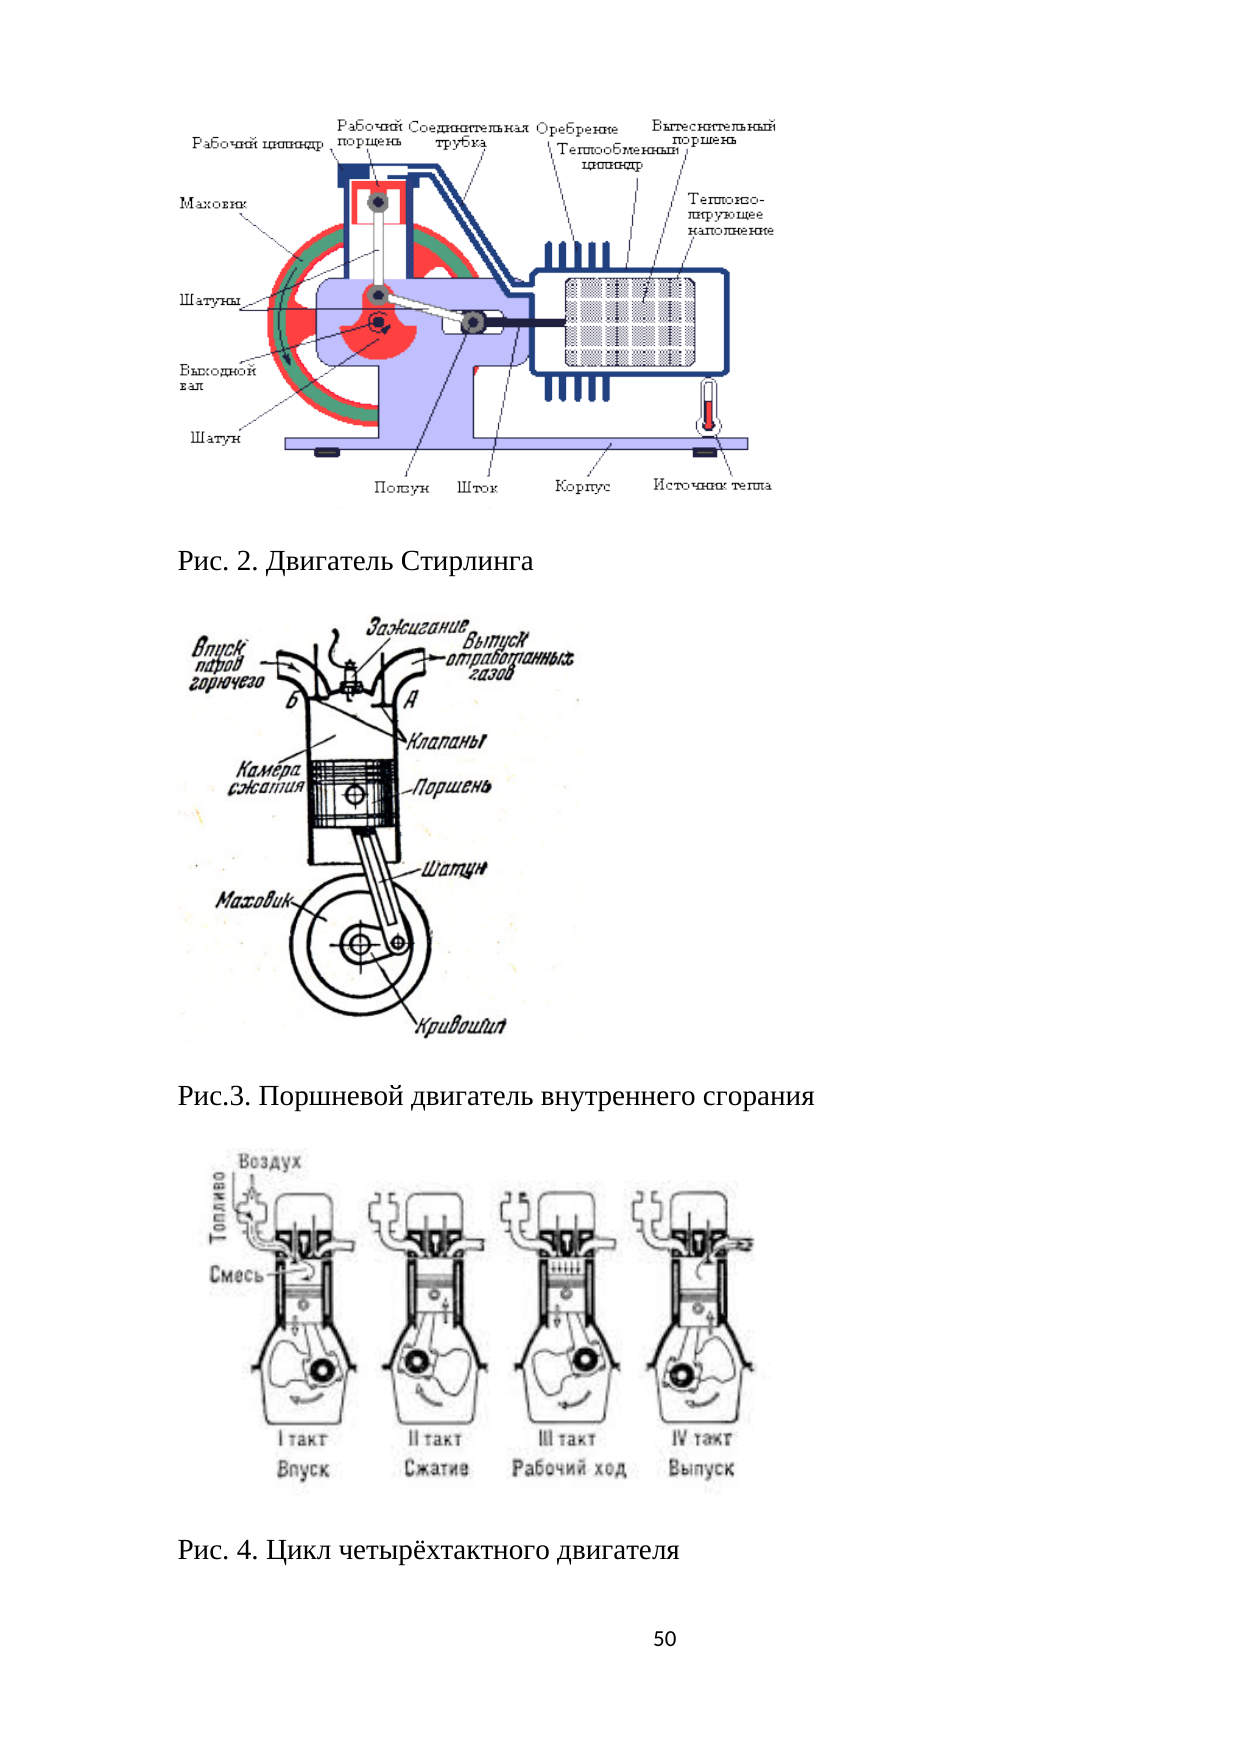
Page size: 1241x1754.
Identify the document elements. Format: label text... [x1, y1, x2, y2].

picture [177, 1148, 792, 1498]
text Рис. 4. Цикл четырёхтактного двигателя [177, 1532, 1152, 1566]
picture [177, 118, 777, 509]
text Рис.3. Поршневой двигатель внутреннего сгорания [177, 1078, 1152, 1111]
text Рис. 2. Двигатель Стирлинга [177, 543, 1152, 577]
picture [177, 614, 586, 1043]
